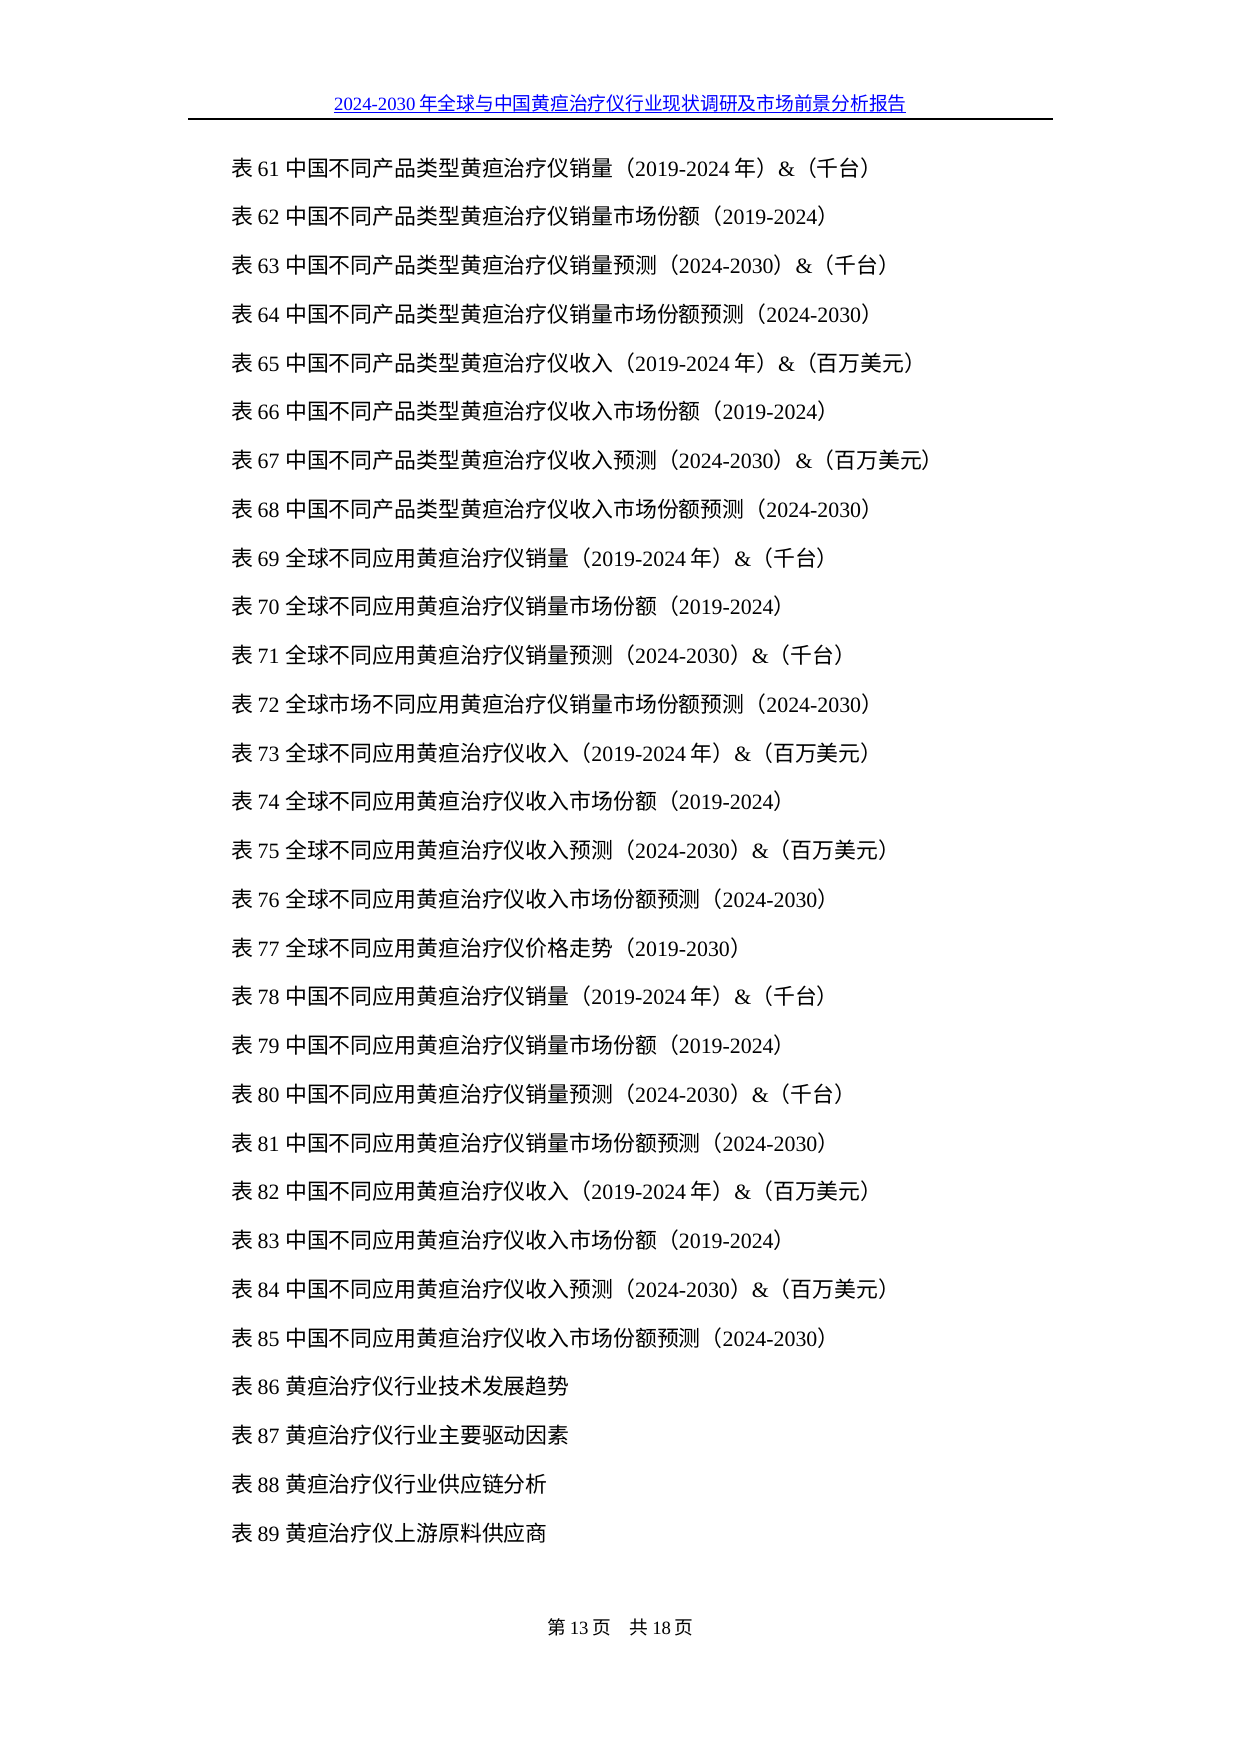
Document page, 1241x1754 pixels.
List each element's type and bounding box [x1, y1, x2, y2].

text [187, 150, 1053, 1548]
